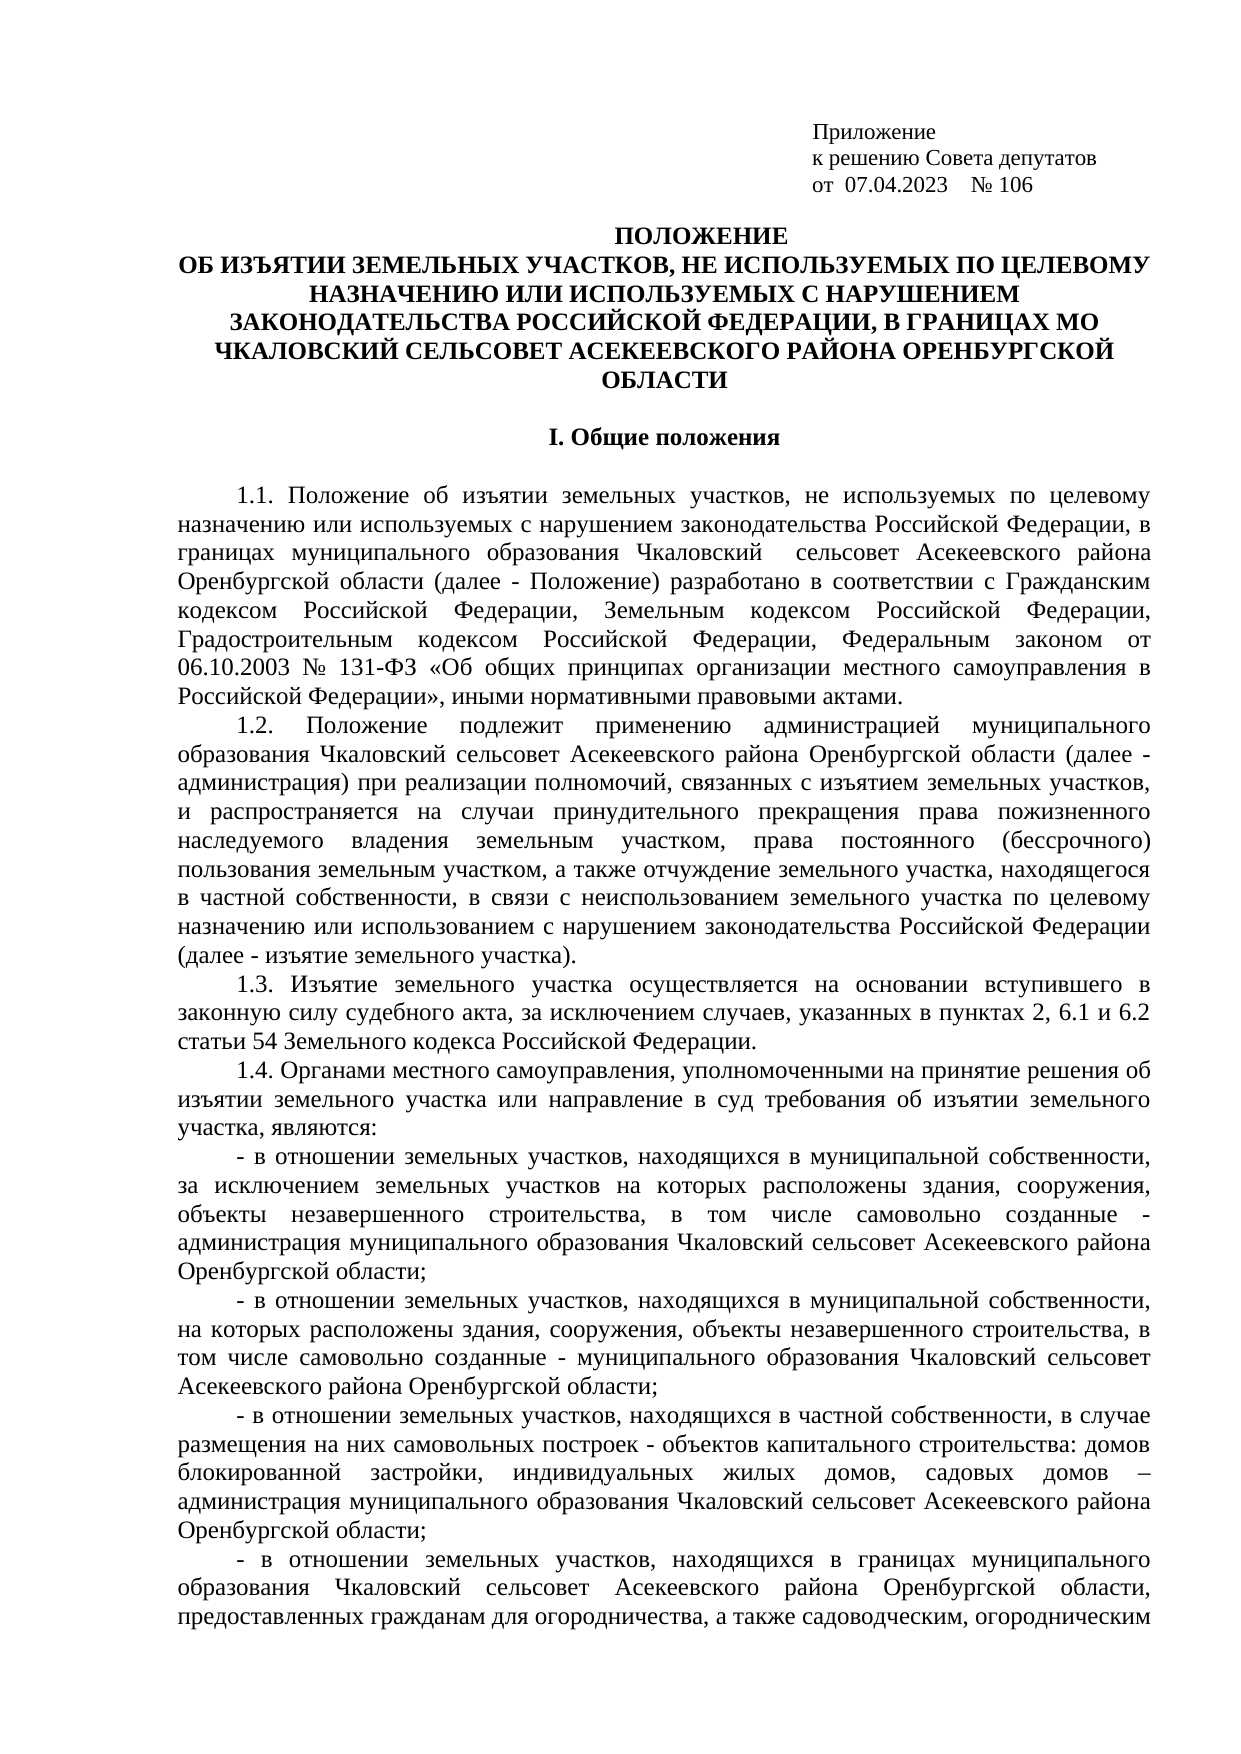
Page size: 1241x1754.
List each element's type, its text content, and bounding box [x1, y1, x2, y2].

text 1.4. Органами местного самоуправления, уполномоченными на принятие решения об изъятии земельного участка или направление в суд требования об изъятии земельного участка, являются: [177, 1055, 1152, 1141]
text 1.1. Положение об изъятии земельных участков, не используемых по целевому назначению или используемых с нарушением законодательства Российской Федерации, в границах муниципального образования Чкаловский сельсовет Асекеевского района Оренбургской области (далее - Положение) разработано в соответствии с Гражданским кодексом Российской Федерации, Земельным кодексом Российской Федерации, Градостроительным кодексом Российской Федерации, Федеральным законом от 06.10.2003 № 131-ФЗ «Об общих принципах организации местного самоуправления в Российской Федерации», иными нормативными правовыми актами. [177, 480, 1152, 710]
text - в отношении земельных участков, находящихся в муниципальной собственности, на которых расположены здания, сооружения, объекты незавершенного строительства, в том числе самовольно созданные - муниципального образования Чкаловский сельсовет Асекеевского района Оренбургской области; [177, 1285, 1152, 1400]
text Приложение [767, 118, 1152, 144]
text к решению Совета депутатов [177, 144, 1152, 171]
text I. Общие положения [177, 422, 1152, 451]
text - в отношении земельных участков, находящихся в муниципальной собственности, за исключением земельных участков на которых расположены здания, сооружения, объекты незавершенного строительства, в том числе самовольно созданные - администрация муниципального образования Чкаловский сельсовет Асекеевского района Оренбургской области; [177, 1141, 1152, 1285]
text ОБ ИЗЪЯТИИ ЗЕМЕЛЬНЫХ УЧАСТКОВ, НЕ ИСПОЛЬЗУЕМЫХ ПО ЦЕЛЕВОМУ НАЗНАЧЕНИЮ ИЛИ ИСПОЛЬЗУЕМЫХ С НАРУШЕНИЕМ ЗАКОНОДАТЕЛЬСТВА РОССИЙСКОЙ ФЕДЕРАЦИИ, В ГРАНИЦАХ МО ЧКАЛОВСКИЙ СЕЛЬСОВЕТ АСЕКЕЕВСКОГО РАЙОНА ОРЕНБУРГСКОЙ ОБЛАСТИ [177, 250, 1152, 394]
text ПОЛОЖЕНИЕ [177, 221, 1166, 250]
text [177, 1544, 1152, 1630]
text - в отношении земельных участков, находящихся в частной собственности, в случае размещения на них самовольных построек - объектов капитального строительства: домов блокированной застройки, индивидуальных жилых домов, садовых домов – администрация муниципального образования Чкаловский сельсовет Асекеевского района Оренбургской области; [177, 1400, 1152, 1544]
text от 07.04.2023 № 106 [177, 171, 1152, 197]
text 1.2. Положение подлежит применению администрацией муниципального образования Чкаловский сельсовет Асекеевского района Оренбургской области (далее - администрация) при реализации полномочий, связанных с изъятием земельных участков, и распространяется на случаи принудительного прекращения права пожизненного наследуемого владения земельным участком, права постоянного (бессрочного) пользования земельным участком, а также отчуждение земельного участка, находящегося в частной собственности, в связи с неиспользованием земельного участка по целевому назначению или использованием с нарушением законодательства Российской Федерации (далее - изъятие земельного участка). [177, 710, 1152, 969]
text 1.3. Изъятие земельного участка осуществляется на основании вступившего в законную силу судебного акта, за исключением случаев, указанных в пунктах 2, 6.1 и 6.2 статьи 54 Земельного кодекса Российской Федерации. [177, 969, 1152, 1055]
